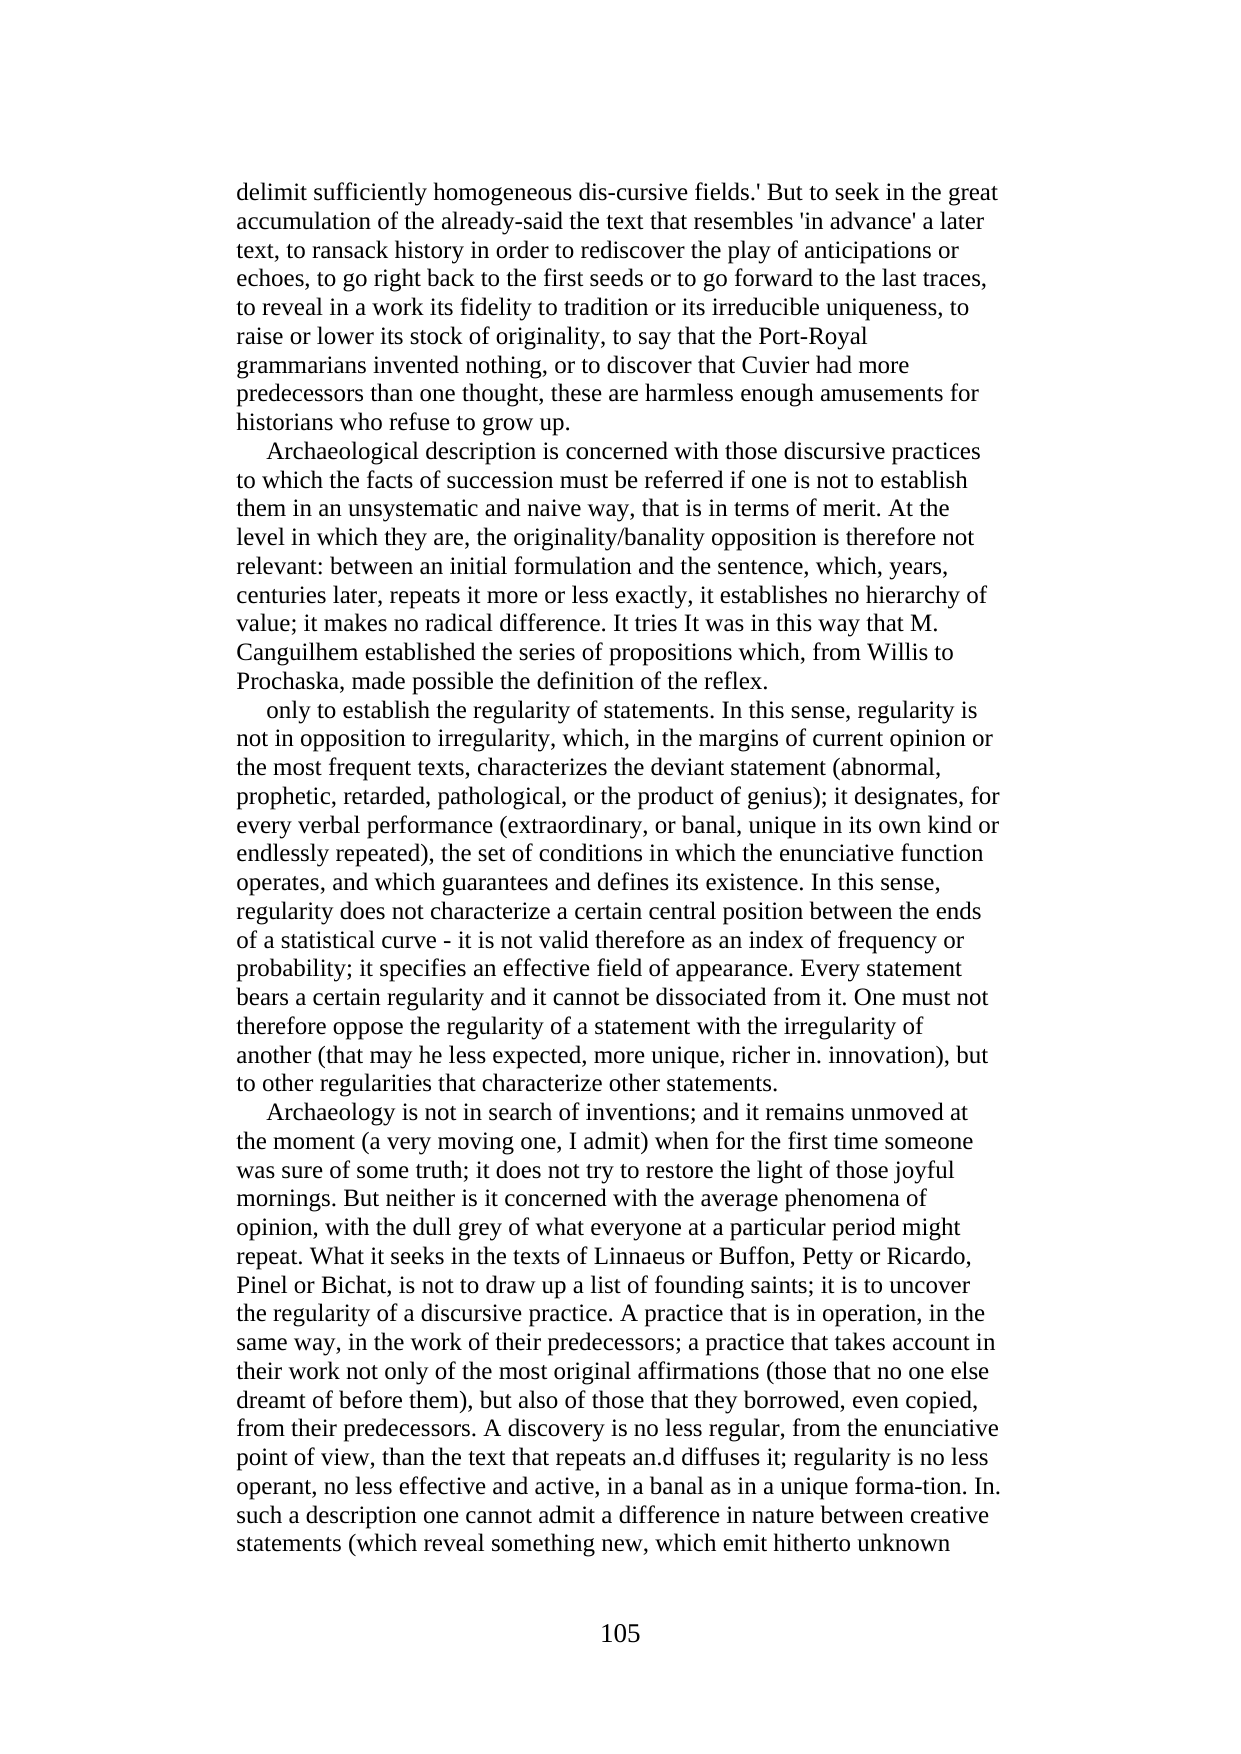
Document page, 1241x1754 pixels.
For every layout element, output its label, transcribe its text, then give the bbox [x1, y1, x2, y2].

text only to establish the regularity of statements. In this sense, regularity is not in opposition to irregularity, which, in the margins of current opinion or the most frequent texts, characterizes the deviant statement (abnormal, prophetic, retarded, pathological, or the product of genius); it designates, for every verbal performance (extraordinary, or banal, unique in its own kind or endlessly repeated), the set of conditions in which the enunciative function operates, and which guarantees and defines its existence. In this sense, regularity does not characterize a certain central position between the ends of a statistical curve - it is not valid therefore as an index of frequency or probability; it specifies an effective field of appearance. Every statement bears a certain regularity and it cannot be dissociated from it. One must not therefore oppose the regularity of a statement with the irregularity of another (that may he less expected, more unique, richer in. innov­ation), but to other regularities that characterize other statements. [236, 695, 1004, 1097]
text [236, 177, 1004, 436]
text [236, 1097, 1004, 1557]
text Archaeological description is concerned with those discursive prac­tices to which the facts of succession must be referred if one is not to establish them in an unsystematic and naive way, that is in terms of merit. At the level in which they are, the originality/banality oppos­ition is therefore not relevant: between an initial formulation and the sentence, which, years, centuries later, repeats it more or less exactly, it establishes no hierarchy of value; it makes no radical difference. It tries It was in this way that M. Canguilhem established the series of propositions which, from Willis to Prochaska, made possible the definition of the reflex. [236, 436, 1004, 695]
